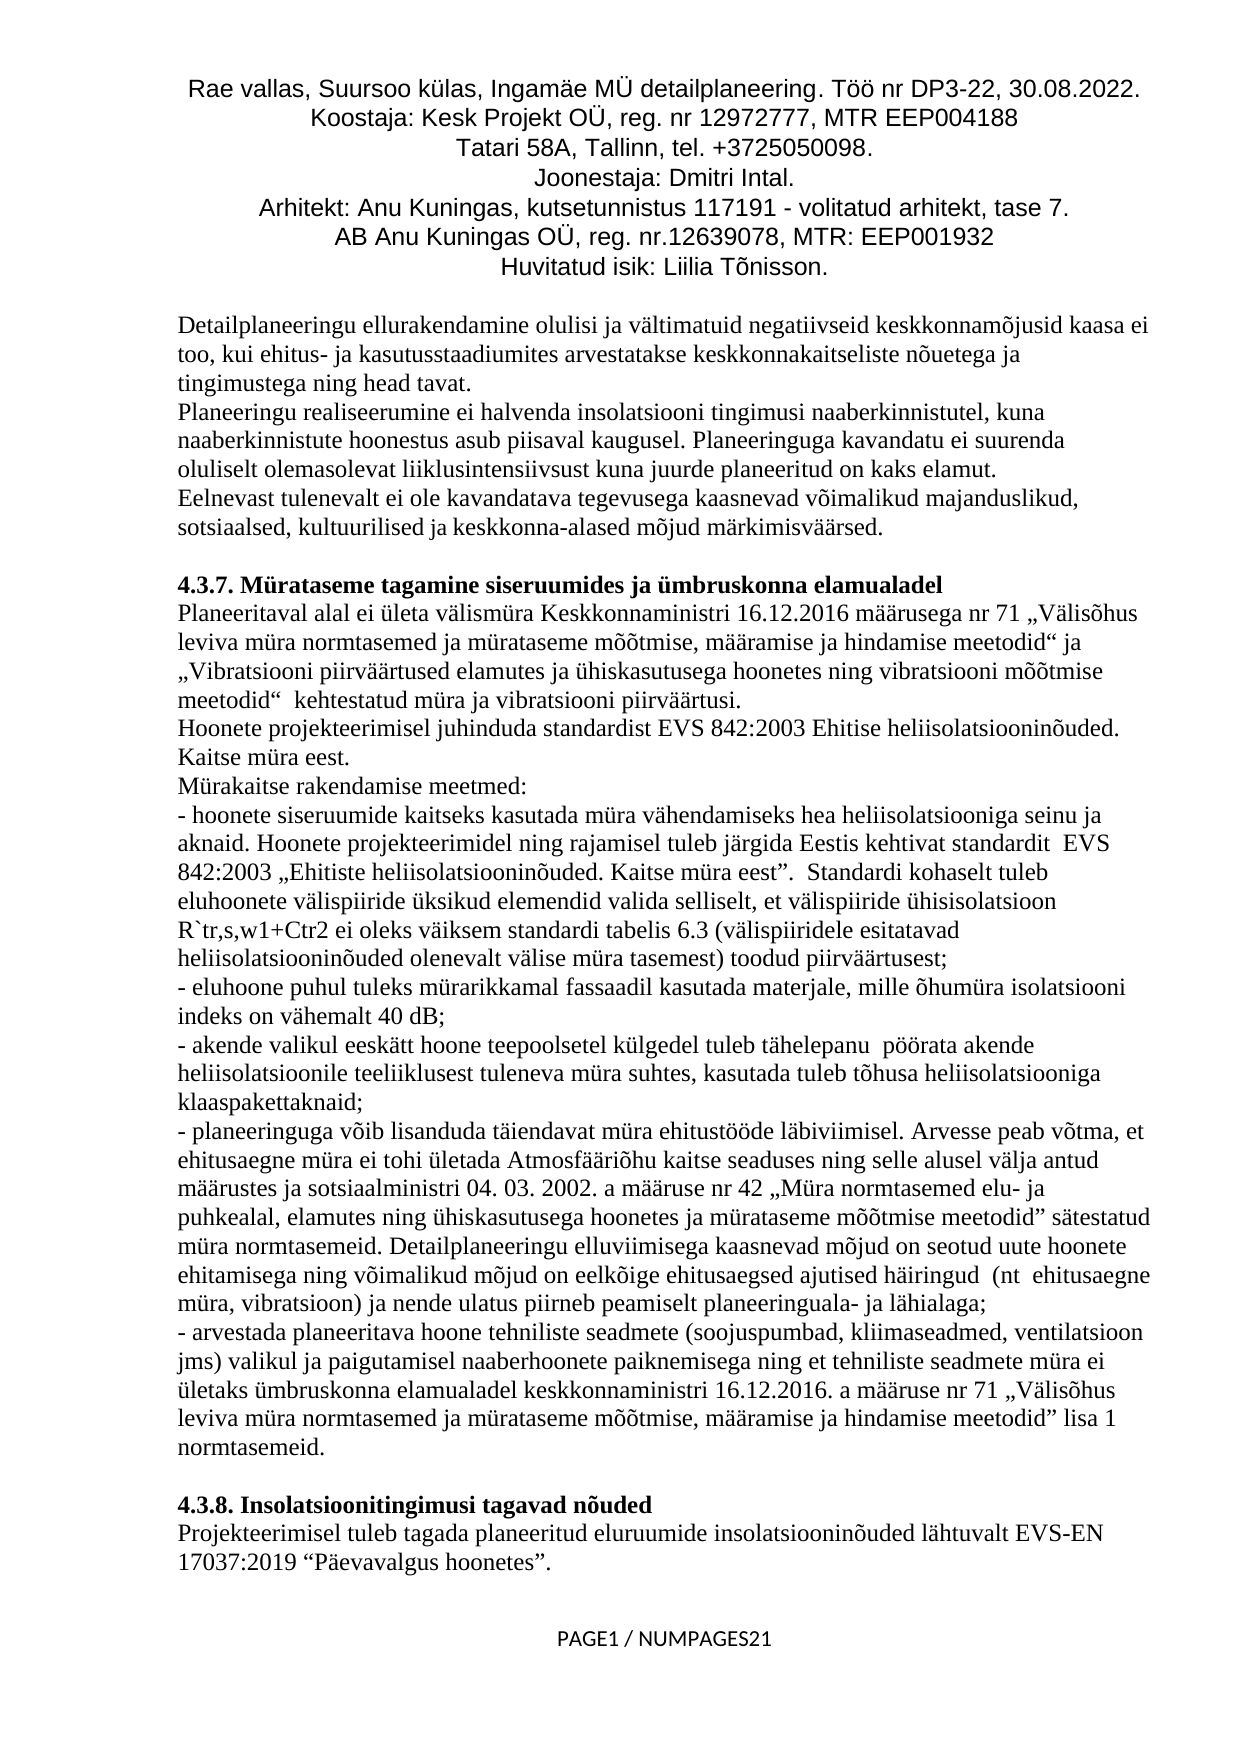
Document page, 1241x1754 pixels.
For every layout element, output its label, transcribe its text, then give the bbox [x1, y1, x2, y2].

text Detailplaneeringu ellurakendamine olulisi ja vältimatuid negatiivseid keskkonnamõjusid kaasa ei too, kui ehitus- ja kasutusstaadiumites arvestatakse keskkonnakaitseliste nõuetega ja tingimustega ning head tavat. [177, 311, 1152, 397]
text Planeeringu realiseerumine ei halvenda insolatsiooni tingimusi naaberkinnistutel, kuna naaberkinnistute hoonestus asub piisaval kaugusel. Planeeringuga kavandatu ei suurenda oluliselt olemasolevat liiklusintensiivsust kuna juurde planeeritud on kaks elamut. [177, 397, 1152, 483]
text - arvestada planeeritava hoone tehniliste seadmete (soojuspumbad, kliimaseadmed, ventilatsioon jms) valikul ja paigutamisel naaberhoonete paiknemisega ning et tehniliste seadmete müra ei ületaks ümbruskonna elamualadel keskkonnaministri 16.12.2016. a määruse nr 71 „Välisõhus leviva müra normtasemed ja mürataseme mõõtmise, määramise ja hindamise meetodid” lisa 1 normtasemeid. [177, 1317, 1152, 1461]
text - akende valikul eeskätt hoone teepoolsetel külgedel tuleb tähelepanu pöörata akende heliisolatsioonile teeliiklusest tuleneva müra suhtes, kasutada tuleb tõhusa heliisolatsiooniga klaaspakettaknaid; [177, 1030, 1152, 1116]
text - planeeringuga võib lisanduda täiendavat müra ehitustööde läbiviimisel. Arvesse peab võtma, et ehitusaegne müra ei tohi ületada Atmosfääriõhu kaitse seaduses ning selle alusel välja antud määrustes ja sotsiaalministri 04. 03. 2002. a määruse nr 42 „Müra normtasemed elu- ja puhkealal, elamutes ning ühiskasutusega hoonetes ja mürataseme mõõtmise meetodid” sätestatud müra normtasemeid. Detailplaneeringu elluviimisega kaasnevad mõjud on seotud uute hoonete ehitamisega ning võimalikud mõjud on eelkõige ehitusaegsed ajutised häiringud (nt ehitusaegne müra, vibratsioon) ja nende ulatus piirneb peamiselt planeeringuala- ja lähialaga; [177, 1116, 1152, 1317]
text Hoonete projekteerimisel juhinduda standardist EVS 842:2003 Ehitise heliisolatsiooninõuded. Kaitse müra eest. [177, 713, 1152, 771]
subtitle 4.3.8. Insolatsioonitingimusi tagavad nõuded [177, 1490, 1152, 1518]
text - hoonete siseruumide kaitseks kasutada müra vähendamiseks hea heliisolatsiooniga seinu ja aknaid. Hoonete projekteerimidel ning rajamisel tuleb järgida Eestis kehtivat standardit EVS 842:2003 „Ehitiste heliisolatsiooninõuded. Kaitse müra eest”. Standardi kohaselt tuleb eluhoonete välispiiride üksikud elemendid valida selliselt, et välispiiride ühisisolatsioon R`tr,s,w1+Ctr2 ei oleks väiksem standardi tabelis 6.3 (välispiiridele esitatavad heliisolatsiooninõuded olenevalt välise müra tasemest) toodud piirväärtusest; [177, 800, 1152, 972]
text Mürakaitse rakendamise meetmed: [177, 771, 1152, 800]
text Planeeritaval alal ei ületa välismüra Keskkonnaministri 16.12.2016 määrusega nr 71 „Välisõhus leviva müra normtasemed ja mürataseme mõõtmise, määramise ja hindamise meetodid“ ja „Vibratsiooni piirväärtused elamutes ja ühiskasutusega hoonetes ning vibratsiooni mõõtmise meetodid“ kehtestatud müra ja vibratsiooni piirväärtusi. [177, 598, 1152, 713]
text Eelnevast tulenevalt ei ole kavandatava tegevusega kaasnevad võimalikud majanduslikud, sotsiaalsed, kultuurilised ja keskkonna-alased mõjud märkimisväärsed. [177, 483, 1152, 541]
text 4.3.7. Mürataseme tagamine siseruumides ja ümbruskonna elamualadel [177, 570, 1152, 598]
text - eluhoone puhul tuleks mürarikkamal fassaadil kasutada materjale, mille õhumüra isolatsiooni indeks on vähemalt 40 dB; [177, 972, 1152, 1030]
text Projekteerimisel tuleb tagada planeeritud eluruumide insolatsiooninõuded lähtuvalt EVS-EN 17037:2019 “Päevavalgus hoonetes”. [177, 1518, 1152, 1576]
